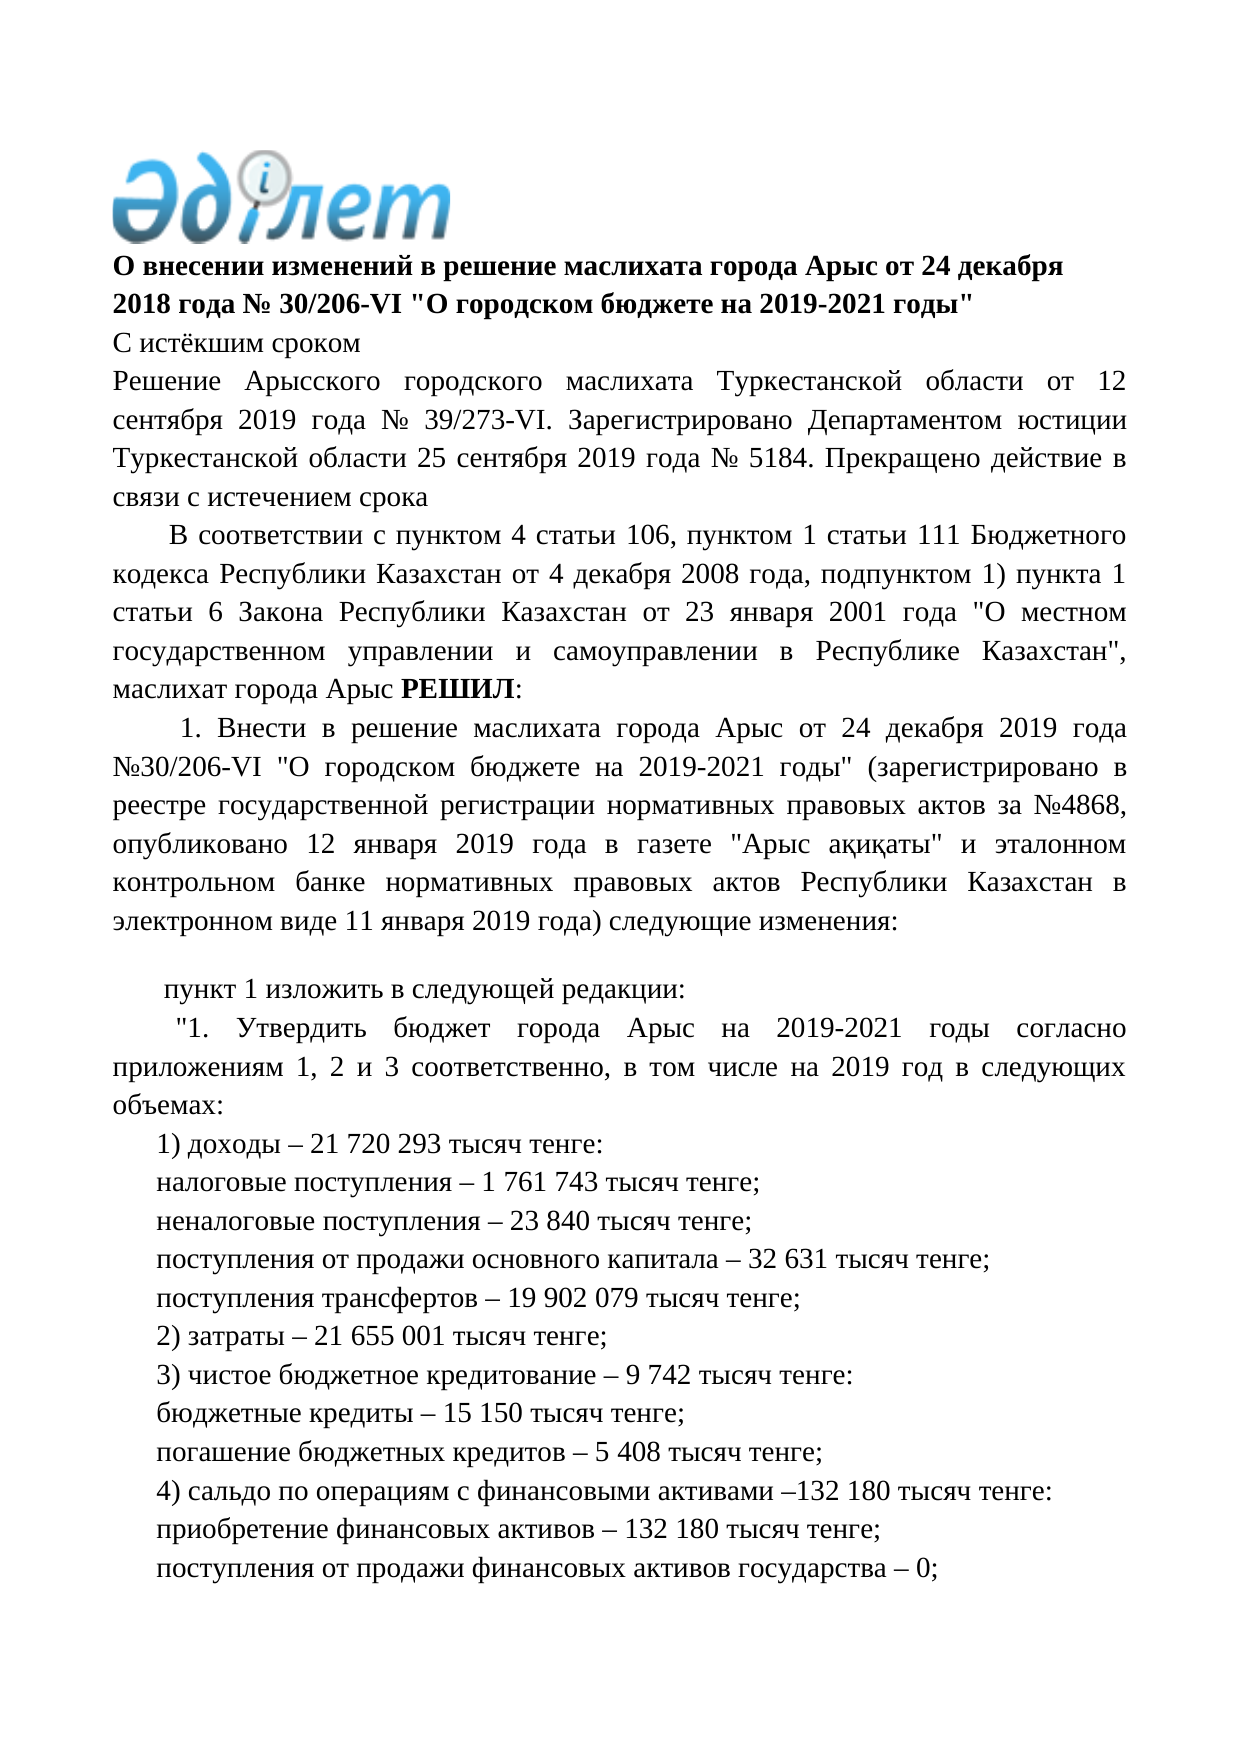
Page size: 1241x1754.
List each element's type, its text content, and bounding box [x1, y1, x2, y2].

text "1. Утвердить бюджет города Арыс на 2019-2021 годы согласно приложениям 1, 2 и 3 соответственно, в том числе на 2019 год в следующих объемах: [112, 1010, 1128, 1121]
text 2) затраты – 21 655 001 тысяч тенге; [112, 1318, 1128, 1352]
text 1. Внести в решение маслихата города Арыс от 24 декабря 2019 года №30/206-VІ "О городском бюджете на 2019-2021 годы" (зарегистрировано в реестре государственной регистрации нормативных правовых актов за №4868, опубликовано 12 января 2019 года в газете "Арыс ақиқаты" и эталонном контрольном банке нормативных правовых актов Республики Казахстан в электронном виде 11 января 2019 года) следующие изменения: [112, 710, 1128, 936]
picture [112, 150, 451, 244]
text приобретение финансовых активов – 132 180 тысяч тенге; [112, 1511, 1128, 1545]
text поступления от продажи финансовых активов государства – 0; [112, 1550, 1128, 1583]
text Решение Арысского городского маслихата Туркестанской области от 12 сентября 2019 года № 39/273-VI. Зарегистрировано Департаментом юстиции Туркестанской области 25 сентября 2019 года № 5184. Прекращено действие в связи с истечением срока [112, 363, 1128, 512]
text 3) чистое бюджетное кредитование – 9 742 тысяч тенге: [112, 1357, 1128, 1391]
text 1) доходы – 21 720 293 тысяч тенге: [112, 1126, 1128, 1159]
text В соответствии с пунктом 4 статьи 106, пунктом 1 статьи 111 Бюджетного кодекса Республики Казахстан от 4 декабря 2008 года, подпунктом 1) пункта 1 статьи 6 Закона Республики Казахстан от 23 января 2001 года "О местном государственном управлении и самоуправлении в Республике Казахстан", маслихат города Арыс РЕШИЛ: [112, 517, 1128, 705]
text 4) сальдо по операциям с финансовыми активами –132 180 тысяч тенге: [112, 1473, 1128, 1506]
text О внесении изменений в решение маслихата города Арыс от 24 декабря 2018 года № 30/206-VІ "О городском бюджете на 2019-2021 годы" [112, 248, 1128, 320]
text пункт 1 изложить в следующей редакции: [112, 972, 1128, 1005]
text бюджетные кредиты – 15 150 тысяч тенге; [112, 1396, 1128, 1429]
text неналоговые поступления – 23 840 тысяч тенге; [112, 1203, 1128, 1236]
text С истёкшим сроком [112, 325, 1128, 358]
text налоговые поступления – 1 761 743 тысяч тенге; [112, 1164, 1128, 1198]
text погашение бюджетных кредитов – 5 408 тысяч тенге; [112, 1434, 1128, 1468]
text поступления от продажи основного капитала – 32 631 тысяч тенге; [112, 1241, 1128, 1275]
text поступления трансфертов – 19 902 079 тысяч тенге; [112, 1280, 1128, 1313]
